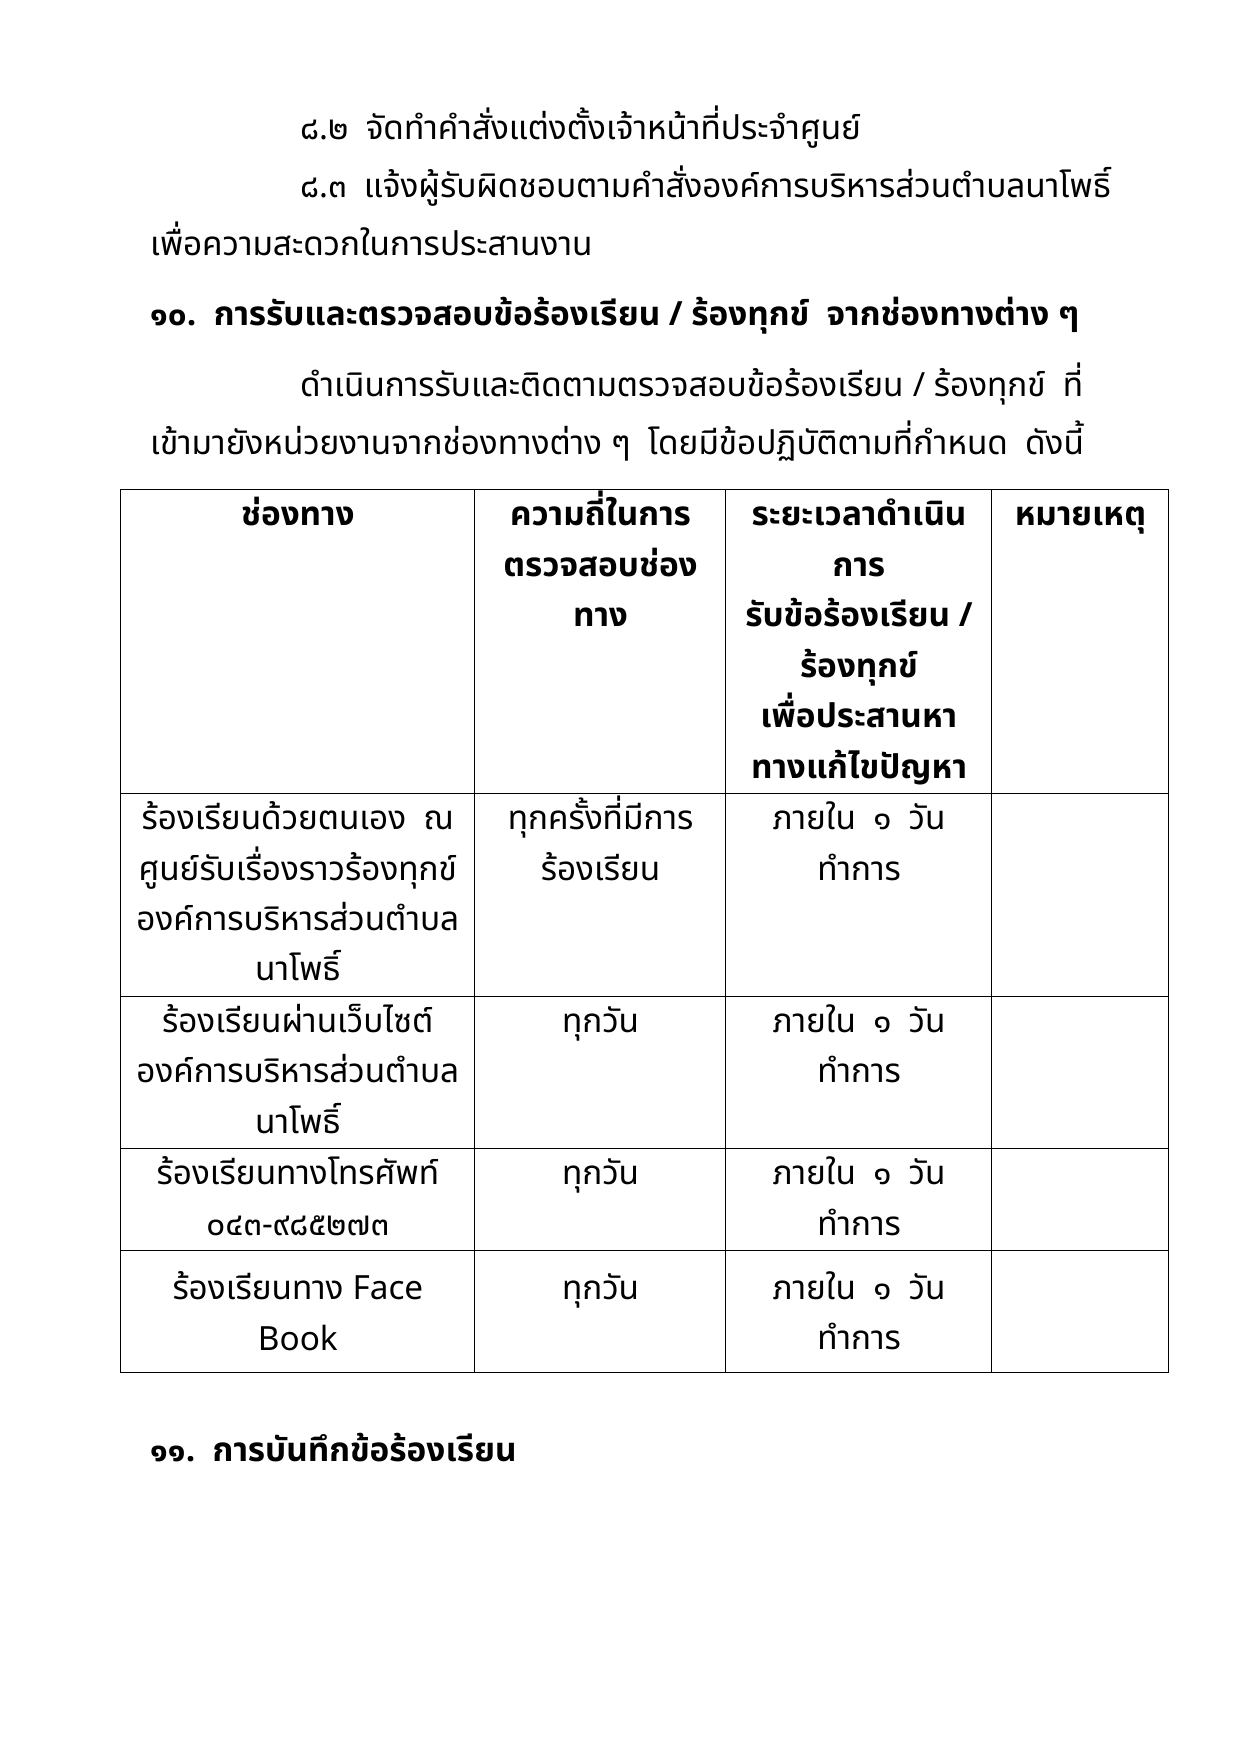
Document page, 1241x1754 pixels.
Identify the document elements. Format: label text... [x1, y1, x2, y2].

table_header ช่องทาง [121, 490, 474, 793]
table_cell ภายใน ๑ วันทำการ [726, 997, 991, 1148]
table_cell ทุกวัน [475, 997, 725, 1148]
table_cell ร้องเรียนทาง Face Book [121, 1251, 474, 1372]
table_cell ทุกวัน [475, 1149, 725, 1250]
table_cell [992, 997, 1168, 1148]
text ๘.๒ จัดทำคำสั่งแต่งตั้งเจ้าหน้าที่ประจำศูนย์ [150, 103, 1122, 154]
table_cell ทุกครั้งที่มีการร้องเรียน [475, 794, 725, 996]
table_cell ร้องเรียนด้วยตนเอง ณ ศูนย์รับเรื่องราวร้องทุกข์ องค์การบริหารส่วนตำบลนาโพธิ์ [121, 794, 474, 996]
table_cell ร้องเรียนผ่านเว็บไซต์ องค์การบริหารส่วนตำบลนาโพธิ์ [121, 997, 474, 1148]
table_cell ภายใน ๑ วันทำการ [726, 1149, 991, 1250]
text ๑๐. การรับและตรวจสอบข้อร้องเรียน / ร้องทุกข์ จากช่องทางต่าง ๆ [150, 290, 1122, 341]
table_cell [992, 1251, 1168, 1372]
table_cell ทุกวัน [475, 1251, 725, 1372]
table_cell [992, 794, 1168, 996]
table_cell [992, 1149, 1168, 1250]
text ดำเนินการรับและติดตามตรวจสอบข้อร้องเรียน / ร้องทุกข์ ที่เข้ามายังหน่วยงานจากช่องทางต่าง ๆ โดยมีข้อปฏิบัติตามที่กำหนด ดังนี้ [150, 361, 1122, 469]
table_cell ภายใน ๑ วันทำการ [726, 1251, 991, 1372]
table_header หมายเหตุ [992, 490, 1168, 793]
text ๘.๓ แจ้งผู้รับผิดชอบตามคำสั่งองค์การบริหารส่วนตำบลนาโพธิ์ เพื่อความสะดวกในการประสานงาน [150, 162, 1122, 270]
text ๑๑. การบันทึกข้อร้องเรียน [150, 1425, 1122, 1476]
table_header ความถี่ในการ ตรวจสอบช่องทาง [475, 490, 725, 793]
table_cell ร้องเรียนทางโทรศัพท์ ๐๔๓-๙๘๕๒๗๓ [121, 1149, 474, 1250]
table_header ระยะเวลาดำเนินการ รับข้อร้องเรียน / ร้องทุกข์ เพื่อประสานหาทางแก้ไขปัญหา [726, 490, 991, 793]
table_cell ภายใน ๑ วันทำการ [726, 794, 991, 996]
